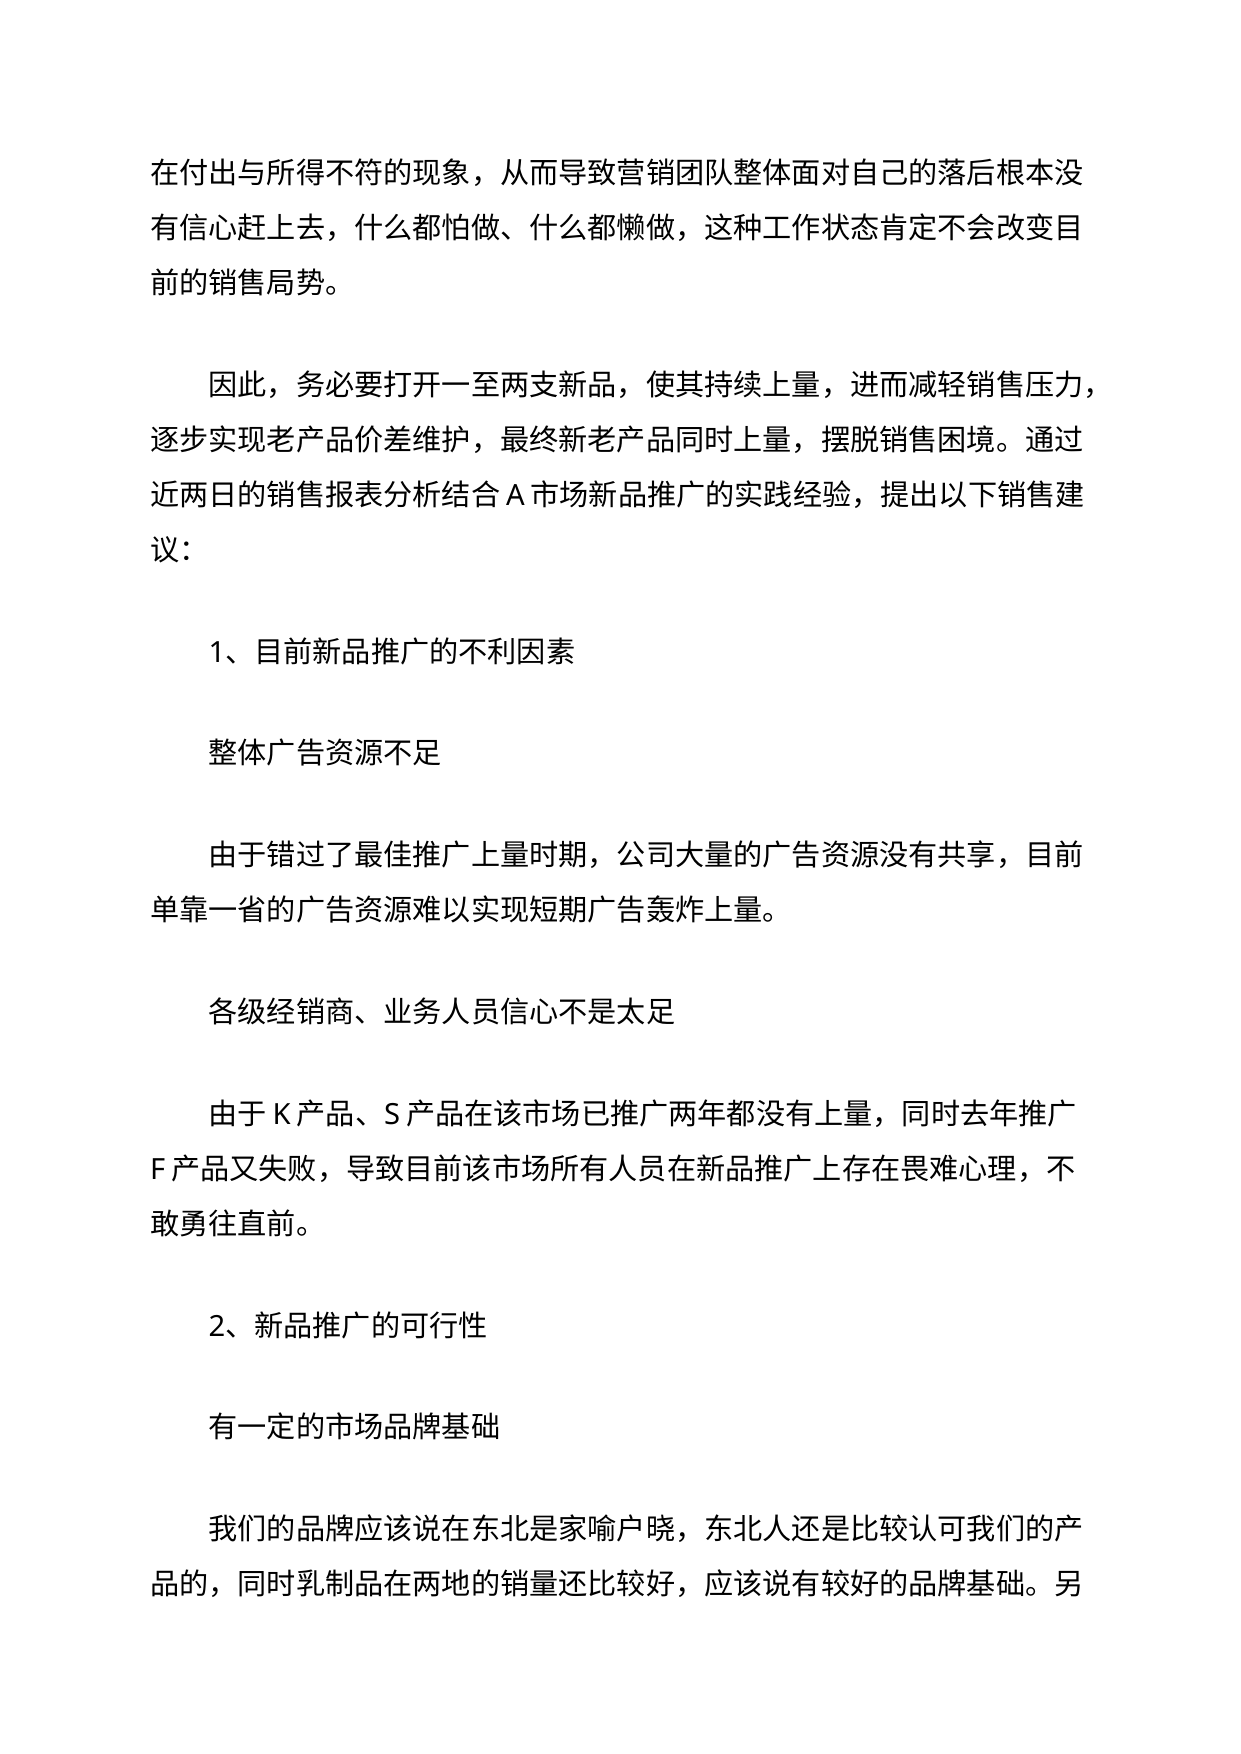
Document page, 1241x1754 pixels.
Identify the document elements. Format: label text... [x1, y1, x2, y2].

text 各级经销商、业务人员信心不是太足 [150, 988, 1090, 1031]
text 1、目前新品推广的不利因素 [150, 628, 1090, 671]
text 因此，务必要打开一至两支新品，使其持续上量，进而减轻销售压力，逐步实现老产品价差维护，最终新老产品同时上量，摆脱销售困境。通过近两日的销售报表分析结合A市场新品推广的实践经验，提出以下销售建议： [150, 362, 1090, 569]
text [150, 150, 1090, 302]
text 由于错过了最佳推广上量时期，公司大量的广告资源没有共享，目前单靠一省的广告资源难以实现短期广告轰炸上量。 [150, 832, 1090, 929]
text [150, 1506, 1090, 1603]
text 有一定的市场品牌基础 [150, 1404, 1090, 1446]
text 由于K产品、S产品在该市场已推广两年都没有上量，同时去年推广F产品又失败，导致目前该市场所有人员在新品推广上存在畏难心理，不敢勇往直前。 [150, 1090, 1090, 1243]
text 2、新品推广的可行性 [150, 1302, 1090, 1344]
text 整体广告资源不足 [150, 730, 1090, 772]
